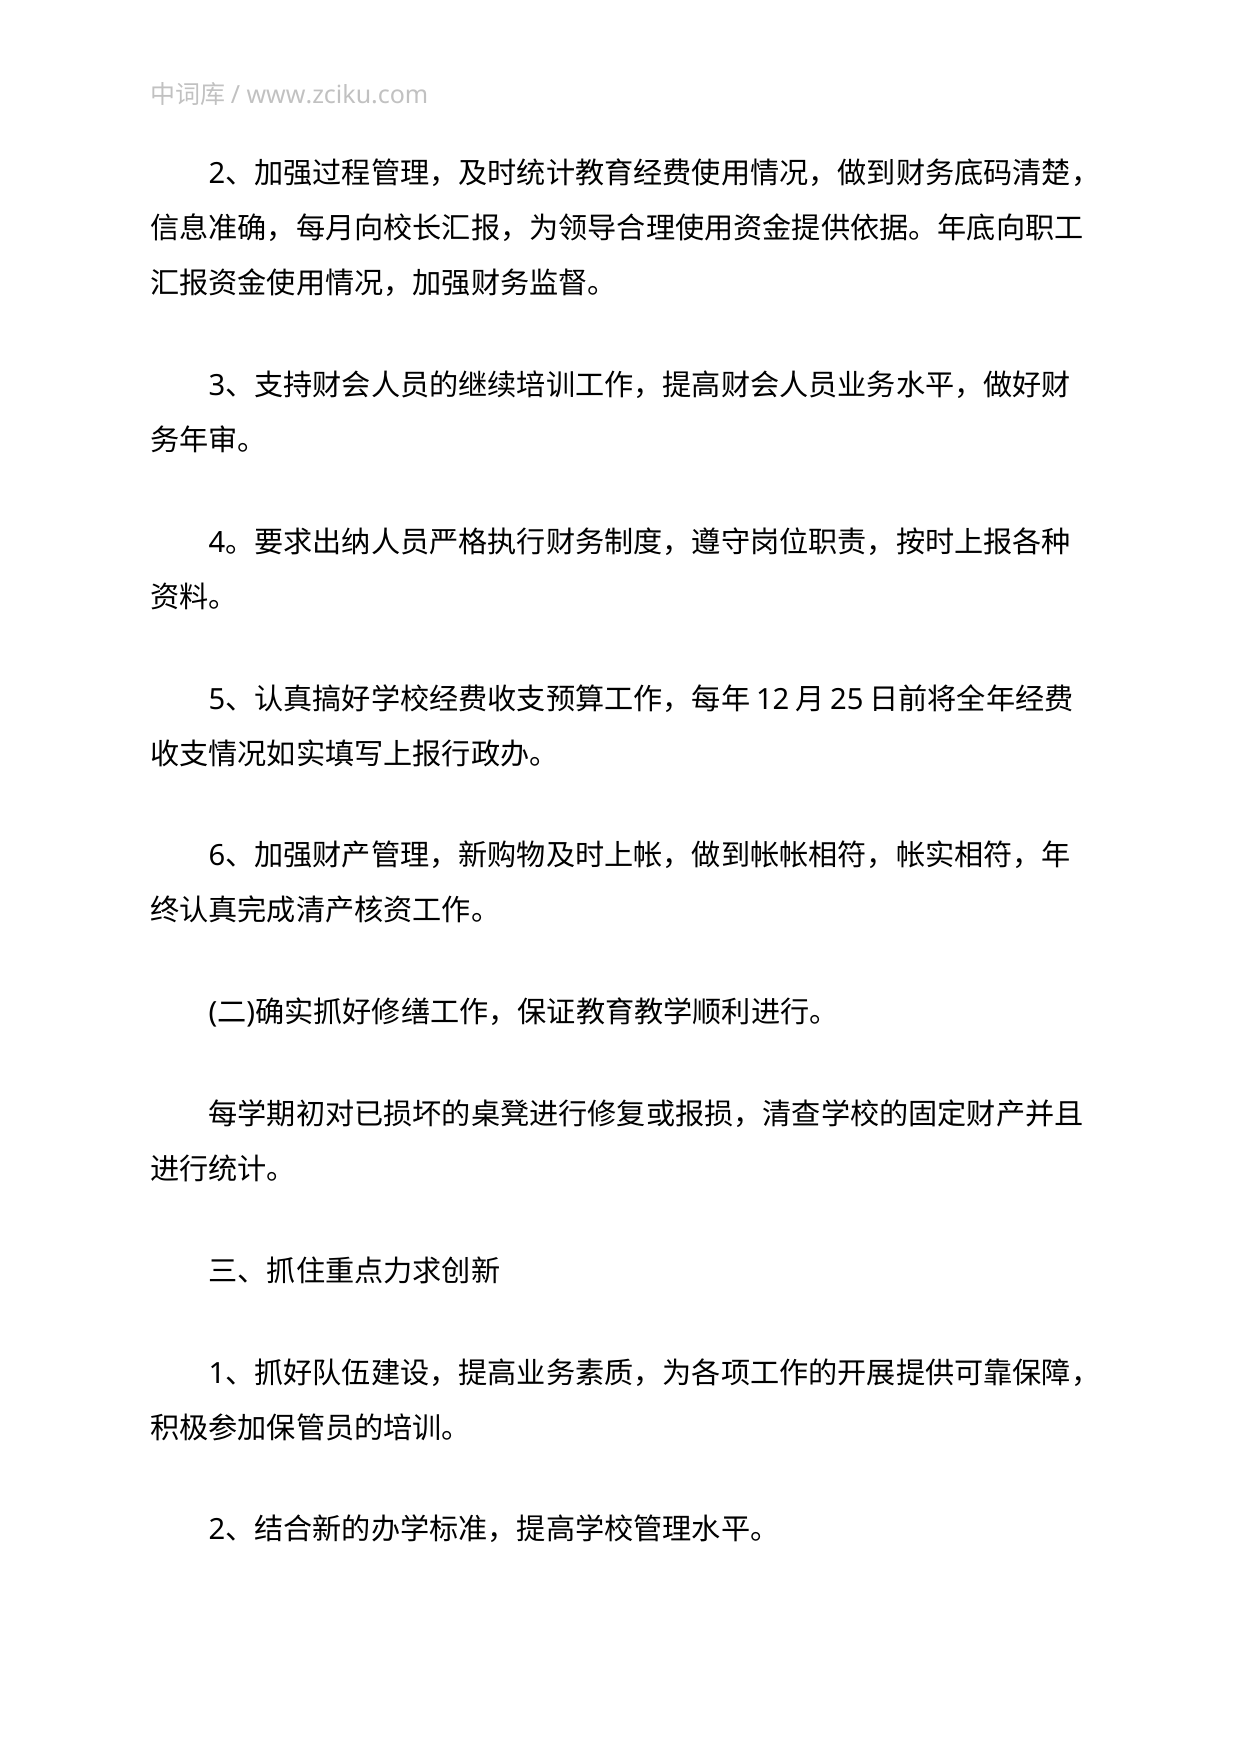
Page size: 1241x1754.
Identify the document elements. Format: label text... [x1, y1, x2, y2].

text 4。要求出纳人员严格执行财务制度，遵守岗位职责，按时上报各种资料。 [150, 518, 1090, 616]
text 5、认真搞好学校经费收支预算工作，每年12月25日前将全年经费收支情况如实填写上报行政办。 [150, 675, 1090, 772]
text 2、加强过程管理，及时统计教育经费使用情况，做到财务底码清楚，信息准确，每月向校长汇报，为领导合理使用资金提供依据。年底向职工汇报资金使用情况，加强财务监督。 [150, 150, 1090, 302]
text 6、加强财产管理，新购物及时上帐，做到帐帐相符，帐实相符，年终认真完成清产核资工作。 [150, 832, 1090, 929]
text 三、抓住重点力求创新 [150, 1247, 1090, 1290]
text 每学期初对已损坏的桌凳进行修复或报损，清查学校的固定财产并且进行统计。 [150, 1091, 1090, 1188]
text 1、抓好队伍建设，提高业务素质，为各项工作的开展提供可靠保障，积极参加保管员的培训。 [150, 1349, 1090, 1446]
text (二)确实抓好修缮工作，保证教育教学顺利进行。 [150, 989, 1090, 1031]
text 3、支持财会人员的继续培训工作，提高财会人员业务水平，做好财务年审。 [150, 362, 1090, 459]
text 2、结合新的办学标准，提高学校管理水平。 [150, 1506, 1090, 1548]
